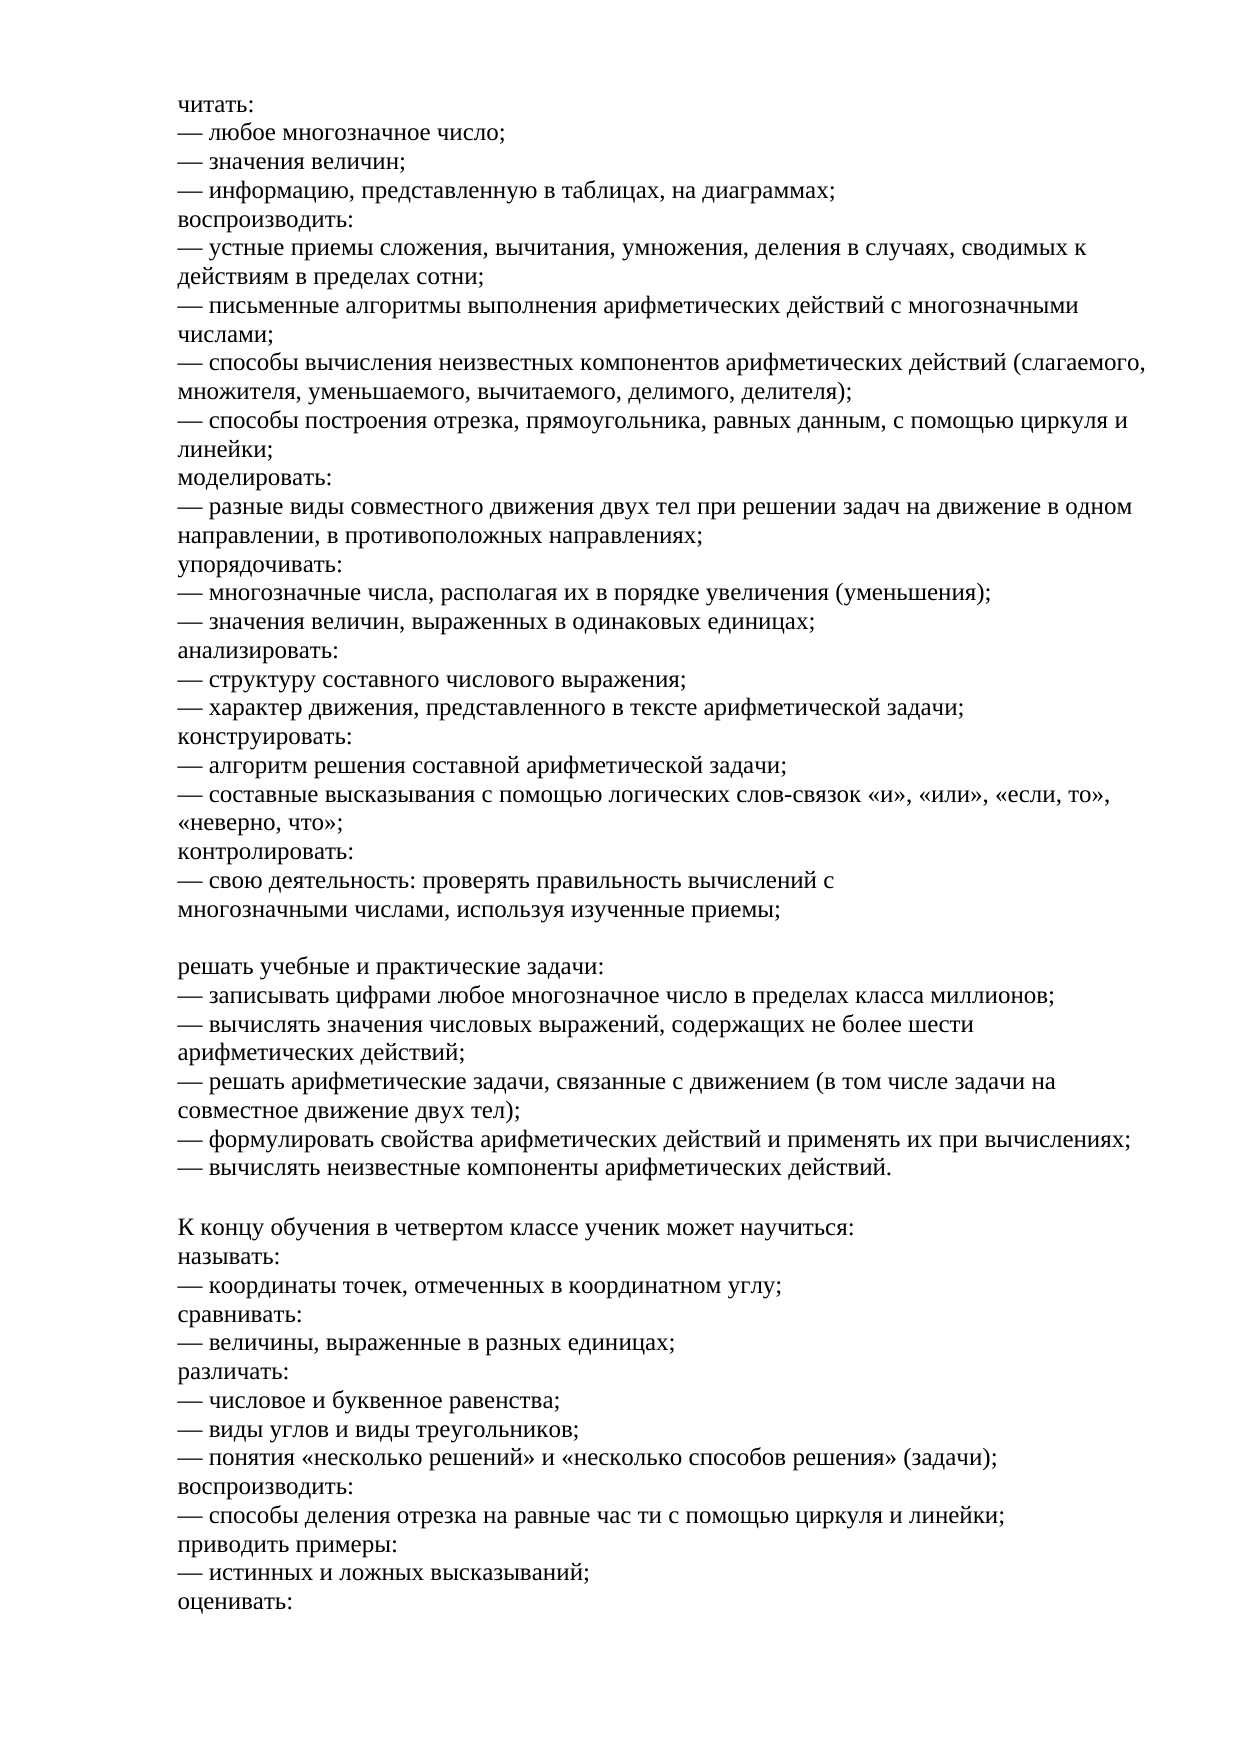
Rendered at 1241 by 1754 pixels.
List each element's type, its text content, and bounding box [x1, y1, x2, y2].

text — способы вычисления неизвестных компонентов арифметических действий (слагаемого, множителя, уменьшаемого, вычитаемого, делимого, делителя); [177, 347, 1152, 405]
text — устные приемы сложения, вычитания, умножения, деления в случаях, сводимых к действиям в пределах сотни; [177, 232, 1152, 290]
text различать: [177, 1356, 1152, 1385]
text — информацию, представленную в таблицах, на диаграммах; [177, 175, 1152, 204]
text воспроизводить: [177, 1471, 1152, 1500]
text — формулировать свойства арифметических действий и применять их при вычислениях; [177, 1124, 1152, 1152]
text — вычислять неизвестные компоненты арифметических действий. [177, 1152, 1152, 1181]
text — истинных и ложных высказываний; [177, 1557, 1152, 1586]
text читать: [177, 89, 1152, 117]
text сравнивать: [177, 1299, 1152, 1327]
text — величины, выраженные в разных единицах; [177, 1327, 1152, 1356]
text — решать арифметические задачи, связанные с движением (в том числе задачи на совместное движение двух тел); [177, 1066, 1152, 1124]
text — составные высказывания с помощью логических слов-связок «и», «или», «если, то», «неверно, что»; [177, 779, 1152, 836]
text — понятия «несколько решений» и «несколько способов решения» (задачи); [177, 1442, 1152, 1471]
text — характер движения, представленного в тексте арифметической задачи; [177, 692, 1152, 721]
text — алгоритм решения составной арифметической задачи; [177, 750, 1152, 779]
text приводить примеры: [177, 1529, 1152, 1557]
text — структуру составного числового выражения; [177, 664, 1152, 692]
text — любое многозначное число; [177, 117, 1152, 146]
text упорядочивать: [177, 549, 1152, 577]
text — многозначные числа, располагая их в порядке увеличения (уменьшения); [177, 577, 1152, 606]
text — координаты точек, отмеченных в координатном углу; [177, 1270, 1152, 1299]
text решать учебные и практические задачи: [177, 951, 1152, 980]
text — способы построения отрезка, прямоугольника, равных данным, с помощью циркуля и линейки; [177, 405, 1152, 462]
text многозначными числами, используя изученные приемы; [177, 894, 1152, 922]
text анализировать: [177, 635, 1152, 664]
text моделировать: [177, 462, 1152, 491]
text — значения величин, выраженных в одинаковых единицах; [177, 606, 1152, 635]
text называть: [177, 1241, 1152, 1270]
text — виды углов и виды треугольников; [177, 1414, 1152, 1442]
text — числовое и буквенное равенства; [177, 1385, 1152, 1414]
text — способы деления отрезка на равные час ти с помощью циркуля и линейки; [177, 1500, 1152, 1529]
text конструировать: [177, 721, 1152, 750]
text воспроизводить: [177, 204, 1152, 232]
text — свою деятельность: проверять правильность вычислений с [177, 865, 1152, 894]
text — значения величин; [177, 146, 1152, 175]
text оценивать: [177, 1586, 1152, 1615]
text К концу обучения в четвертом классе ученик может научиться: [177, 1212, 1152, 1241]
text — письменные алгоритмы выполнения арифметических действий с многозначными числами; [177, 290, 1152, 347]
text контролировать: [177, 836, 1152, 865]
text — разные виды совместного движения двух тел при решении задач на движение в одном направлении, в противоположных направлениях; [177, 491, 1152, 549]
text — вычислять значения числовых выражений, содержащих не более шести арифметических действий; [177, 1009, 1152, 1066]
text — записывать цифрами любое многозначное число в пределах класса миллионов; [177, 980, 1152, 1009]
